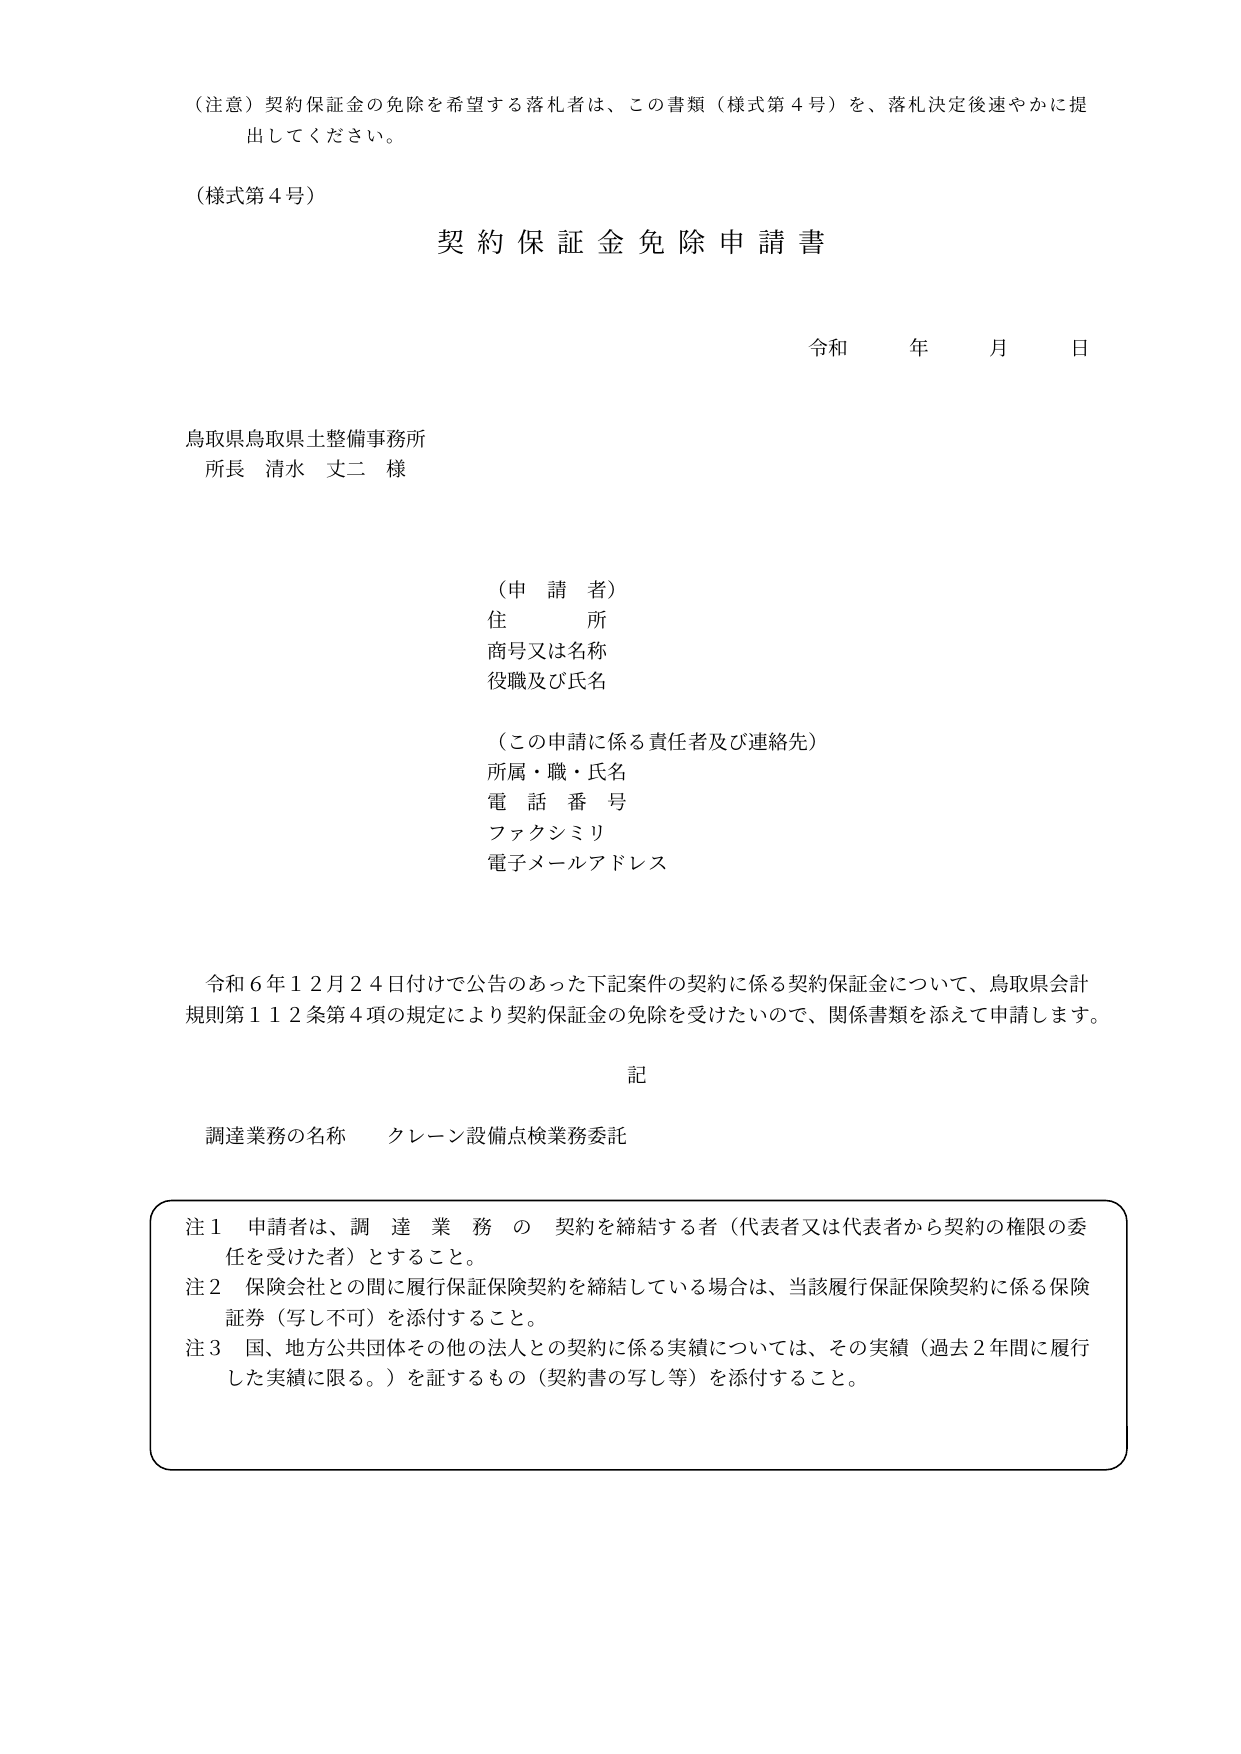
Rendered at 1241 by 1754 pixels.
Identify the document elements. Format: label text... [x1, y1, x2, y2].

text （申 請 者） [185, 574, 1090, 604]
text 契約保証金免除申請書 [185, 210, 1090, 271]
text 商号又は名称 [185, 634, 1090, 665]
text 調達業務の名称 クレーン設備点検業務委託 [206, 1119, 1090, 1150]
text （様式第４号） [185, 180, 1090, 210]
text 鳥取県鳥取県土整備事務所 [185, 422, 1090, 453]
text 住 所 [185, 604, 1090, 634]
text 電子メールアドレス [185, 847, 1090, 877]
text 注１ 申請者は、調達業務の契約を締結する者（代表者又は代表者から契約の権限の委任を受けた者）とすること。 [185, 1210, 1090, 1271]
text 令和 年 月 日 [185, 331, 1090, 362]
text 注２ 保険会社との間に履行保証保険契約を締結している場合は、当該履行保証保険契約に係る保険証券（写し不可）を添付すること。 [185, 1271, 1090, 1332]
text 記 [185, 1059, 1090, 1089]
text ファクシミリ [185, 816, 1090, 847]
text 注３ 国、地方公共団体その他の法人との契約に係る実績については、その実績（過去２年間に履行した実績に限る。）を証するもの（契約書の写し等）を添付すること。 [185, 1332, 1090, 1392]
text （この申請に係る責任者及び連絡先） [185, 725, 1090, 756]
text 役職及び氏名 [185, 665, 1090, 695]
text 令和６年１２月２４日付けで公告のあった下記案件の契約に係る契約保証金について、鳥取県会計規則第１１２条第４項の規定により契約保証金の免除を受けたいので、関係書類を添えて申請します。 [185, 968, 1090, 1028]
text 所属・職・氏名 [185, 756, 1090, 786]
text （注意）契約保証金の免除を希望する落札者は、この書類（様式第４号）を、落札決定後速やかに提出してください。 [185, 89, 1090, 149]
text 電 話 番 号 [185, 786, 1090, 816]
text 所長 清水 丈二 様 [185, 453, 1090, 483]
